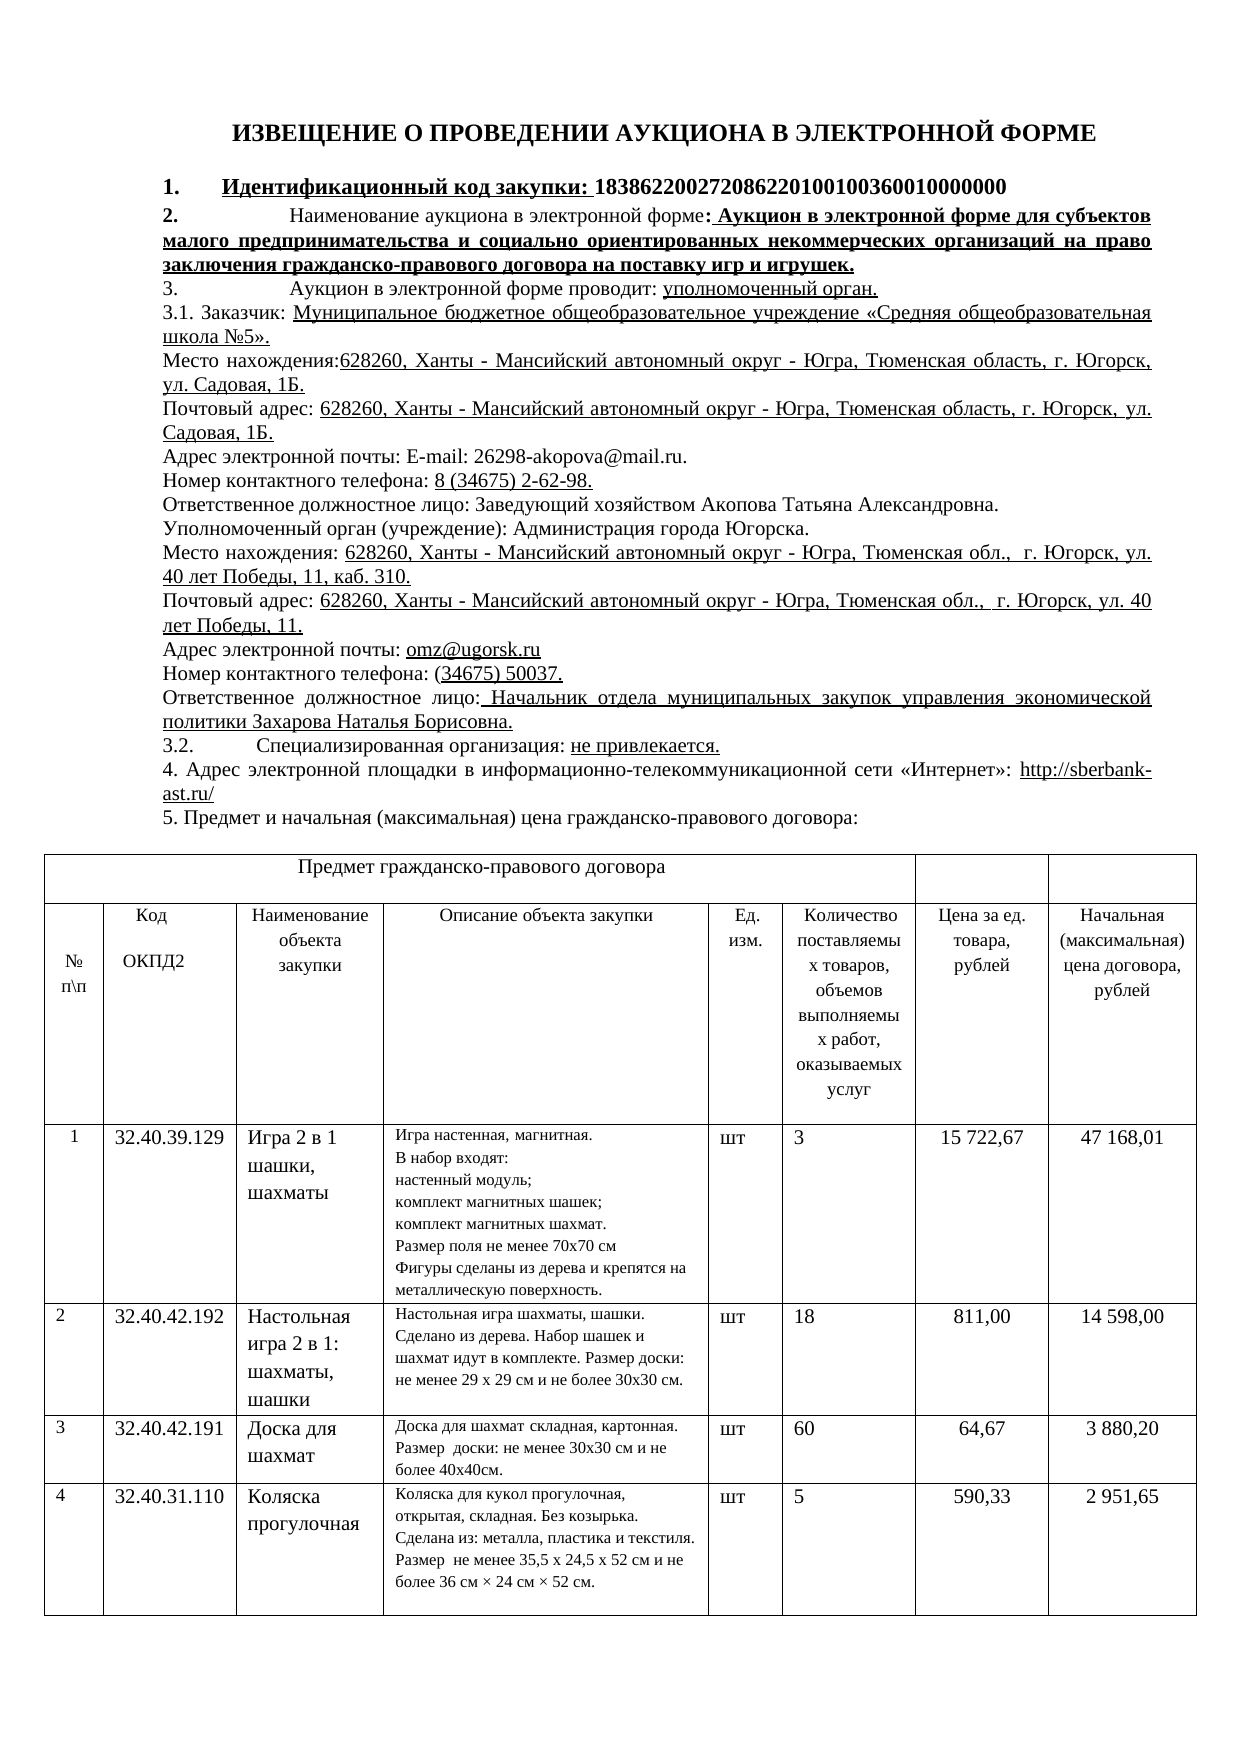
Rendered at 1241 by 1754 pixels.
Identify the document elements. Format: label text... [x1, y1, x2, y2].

list Идентификационный код закупки: 183862200272086220100100360010000000 [162, 173, 1152, 199]
table_cell шт [709, 1484, 782, 1615]
table_header [916, 855, 1048, 903]
table_cell Доска для шахмат складная, картонная. Размер доски: не менее 30х30 см и не более 40х40см. [384, 1416, 708, 1482]
table_cell 64,67 [916, 1416, 1048, 1482]
table_cell 60 [783, 1416, 915, 1482]
table_cell Количество поставляемых товаров, объемов выполняемых работ, оказываемых услуг [783, 904, 915, 1124]
table_cell 3 [45, 1416, 103, 1482]
table_cell Игра настенная, магнитная. В набор входят: настенный модуль; комплект магнитных шашек; комплект магнитных шахмат. Размер поля не менее 70x70 см Фигуры сделаны из дерева и крепятся на металлическую поверхность. [384, 1125, 708, 1303]
table_cell № п\п [45, 904, 103, 1124]
table_cell шт [709, 1304, 782, 1414]
text ИЗВЕЩЕНИЕ О ПРОВЕДЕНИИ АУКЦИОНА В ЭЛЕКТРОННОЙ ФОРМЕ [177, 118, 1152, 147]
table_cell 4 [45, 1484, 103, 1615]
table_cell Коляска прогулочная [237, 1484, 383, 1615]
table_cell Игра 2 в 1 шашки, шахматы [237, 1125, 383, 1303]
table_header Предмет гражданско-правового договора [45, 855, 915, 903]
text Адрес электронной почты: E-mail: 26298-akopova@mail.ru. [162, 444, 1152, 468]
list Наименование аукциона в электронной форме: Аукцион в электронной форме для субъектов малого предпринимательства и социально ориентированных некоммерческих организаций на право заключения гражданско-правового договора на поставку игр и игрушек. [162, 203, 1152, 248]
table_cell шт [709, 1125, 782, 1303]
table_cell 2 951,65 [1049, 1484, 1196, 1615]
text 3.1. Заказчик: Муниципальное бюджетное общеобразовательное учреждение «Средняя общеобразовательная школа №5». [162, 300, 1152, 348]
table_cell Цена за ед. товара, рублей [916, 904, 1048, 1124]
table_cell 5 [783, 1484, 915, 1615]
table_cell 32.40.42.192 [104, 1304, 236, 1414]
text Ответственное должностное лицо: Заведующий хозяйством Акопова Татьяна Александровна. [162, 492, 1152, 516]
table_cell 32.40.39.129 [104, 1125, 236, 1303]
table_cell 3 [783, 1125, 915, 1303]
table_cell Начальная (максимальная) цена договора, рублей [1049, 904, 1196, 1124]
table_cell 47 168,01 [1049, 1125, 1196, 1303]
text Номер контактного телефона: (34675) 50037. [162, 661, 1152, 685]
table_cell Доска для шахмат [237, 1416, 383, 1482]
text Почтовый адрес: 628260, Ханты - Мансийский автономный округ - Югра, Тюменская область, г. Югорск, ул. Садовая, 1Б. [162, 396, 1152, 444]
table_cell 32.40.31.110 [104, 1484, 236, 1615]
table_cell шт [709, 1416, 782, 1482]
text Адрес электронной почты: omz@ugorsk.ru [162, 637, 1152, 661]
text 5. Предмет и начальная (максимальная) цена гражданско-правового договора: [162, 805, 1152, 829]
text Уполномоченный орган (учреждение): Администрация города Югорска. [162, 516, 1152, 540]
table_cell 18 [783, 1304, 915, 1414]
table_cell Наименование объекта закупки [237, 904, 383, 1124]
table_cell 1 [45, 1125, 103, 1303]
text Почтовый адрес: 628260, Ханты - Мансийский автономный округ - Югра, Тюменская обл., г. Югорск, ул. 40 лет Победы, 11. [162, 588, 1152, 637]
table_cell Код ОКПД2 [104, 904, 236, 1124]
table_cell Настольная игра 2 в 1: шахматы, шашки [237, 1304, 383, 1414]
text Ответственное должностное лицо: Начальник отдела муниципальных закупок управления экономической политики Захарова Наталья Борисовна. [162, 685, 1152, 733]
text Номер контактного телефона: 8 (34675) 2-62-98. [162, 468, 1152, 492]
table_cell 3 880,20 [1049, 1416, 1196, 1482]
table_cell Описание объекта закупки [384, 904, 708, 1124]
table_header [1049, 855, 1196, 903]
table_cell 15 722,67 [916, 1125, 1048, 1303]
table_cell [384, 1484, 708, 1615]
table_cell Ед. изм. [709, 904, 782, 1124]
list Наименование аукциона в электронной форме: Аукцион в электронной форме для субъектов малого предпринимательства и социально ориентированных некоммерческих организаций на право заключения гражданско-правового договора на поставку игр и игрушек. [162, 249, 1152, 276]
list Аукцион в электронной форме проводит: уполномоченный орган. [162, 276, 1152, 300]
list Специализированная организация: не привлекается. [162, 733, 1152, 757]
table_cell 590,33 [916, 1484, 1048, 1615]
table_cell 32.40.42.191 [104, 1416, 236, 1482]
text 4. Адрес электронной площадки в информационно-телекоммуникационной сети «Интернет»: http://sberbank-ast.ru/ [162, 757, 1152, 805]
table_cell Настольная игра шахматы, шашки. Сделано из дерева. Набор шашек и шахмат идут в комплекте. Размер доски: не менее 29 x 29 см и не более 30х30 см. [384, 1304, 708, 1414]
table_cell 14 598,00 [1049, 1304, 1196, 1414]
text Место нахождения: 628260, Ханты - Мансийский автономный округ - Югра, Тюменская обл., г. Югорск, ул. 40 лет Победы, 11, каб. 310. [162, 540, 1152, 588]
table_cell 2 [45, 1304, 103, 1414]
text Место нахождения:628260, Ханты - Мансийский автономный округ - Югра, Тюменская область, г. Югорск, ул. Садовая, 1Б. [162, 348, 1152, 396]
table_cell 811,00 [916, 1304, 1048, 1414]
